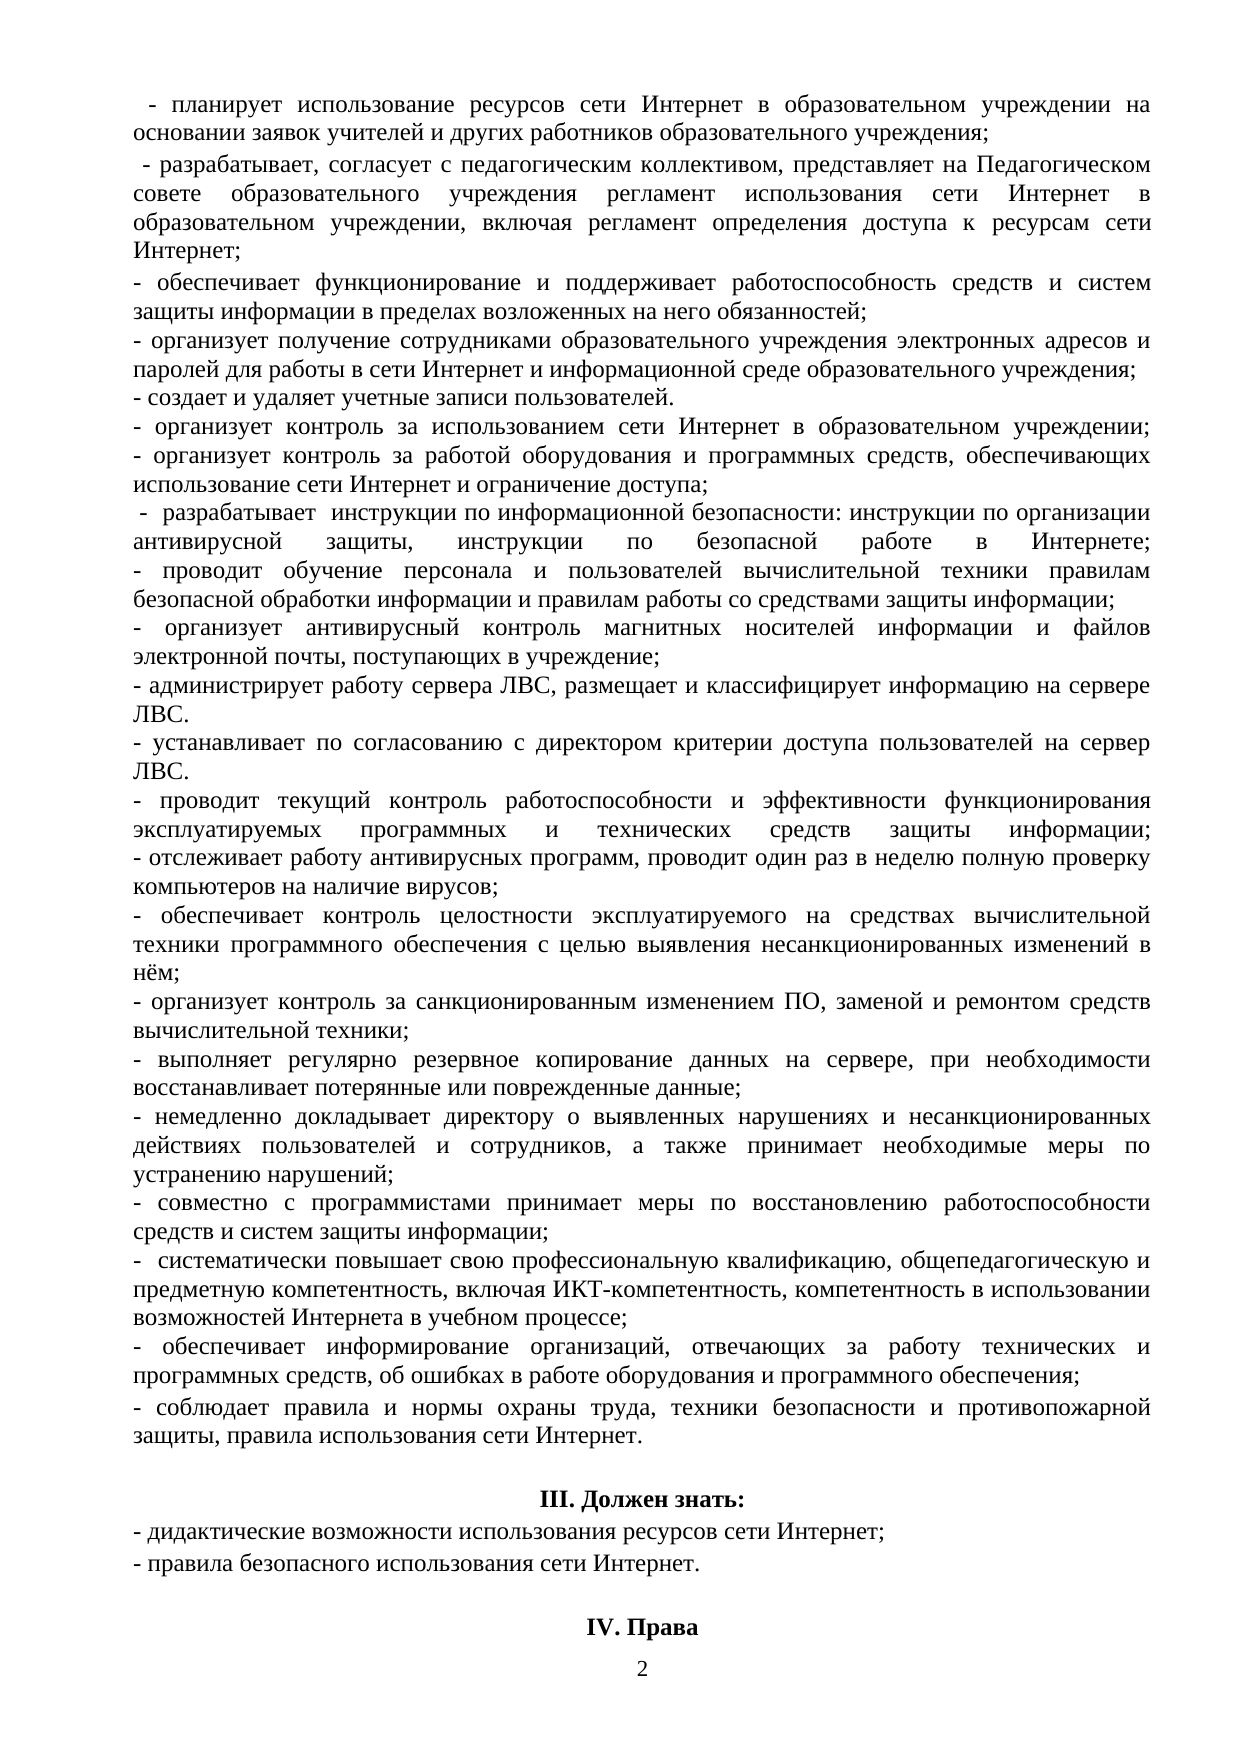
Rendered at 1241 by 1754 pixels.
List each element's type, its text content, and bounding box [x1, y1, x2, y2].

text - организует получение сотрудниками образовательного учреждения электронных адресов и паролей для работы в сети Интернет и информационной среде образовательного учреждения; [133, 325, 1152, 382]
text - организует антивирусный контроль магнитных носителей информации и файлов электронной почты, поступающих в учреждение; [133, 612, 1152, 670]
text - обеспечивает контроль целостности эксплуатируемого на средствах вычислительной техники программного обеспечения с целью выявления несанкционированных изменений в нём; - организует контроль за санкционированным изменением ПО, заменой и ремонтом средств вычислительной техники; [133, 900, 1152, 1044]
text - разрабатывает инструкции по информационной безопасности: инструкции по организации антивирусной защиты, инструкции по безопасной работе в Интернете; - проводит обучение персонала и пользователей вычислительной техники правилам безопасной обработки информации и правилам работы со средствами защиты информации; [133, 497, 1152, 612]
text - немедленно докладывает директору о выявленных нарушениях и несанкционированных действиях пользователей и сотрудников, а также принимает необходимые меры по устранению нарушений; [133, 1101, 1152, 1187]
text IV. Права [133, 1612, 1152, 1641]
text - организует контроль за использованием сети Интернет в образовательном учреждении; - организует контроль за работой оборудования и программных средств, обеспечивающих использование сети Интернет и ограничение доступа; [133, 411, 1152, 497]
text - соблюдает правила и нормы охраны труда, техники безопасности и противопожарной защиты, правила использования сети Интернет. [133, 1392, 1152, 1449]
text - устанавливает по согласованию с директором критерии доступа пользователей на сервер ЛВС. [133, 727, 1152, 785]
text - создает и удаляет учетные записи пользователей. [133, 382, 1152, 411]
text - обеспечивает информирование организаций, отвечающих за работу технических и программных средств, об ошибках в работе оборудования и программного обеспечения; [133, 1331, 1152, 1389]
text - администрирует работу сервера ЛВС, размещает и классифицирует информацию на сервере ЛВС. [133, 670, 1152, 727]
text - разрабатывает, согласует с педагогическим коллективом, представляет на Педагогическом совете образовательного учреждения регламент использования сети Интернет в образовательном учреждении, включая регламент определения доступа к ресурсам сети Интернет; [133, 149, 1152, 264]
text - проводит текущий контроль работоспособности и эффективности функционирования эксплуатируемых программных и технических средств защиты информации; - отслеживает работу антивирусных программ, проводит один раз в неделю полную проверку компьютеров на наличие вирусов; [133, 785, 1152, 900]
text - выполняет регулярно резервное копирование данных на сервере, при необходимости восстанавливает потерянные или поврежденные данные; [133, 1044, 1152, 1101]
text - систематически повышает свою профессиональную квалификацию, общепедагогическую и предметную компетентность, включая ИКТ-компетентность, компетентность в использовании возможностей Интернета в учебном процессе; [133, 1245, 1152, 1331]
text - совместно с программистами принимает меры по восстановлению работоспособности средств и систем защиты информации; [133, 1187, 1152, 1245]
text - обеспечивает функционирование и поддерживает работоспособность средств и систем защиты информации в пределах возложенных на него обязанностей; [133, 267, 1152, 325]
text - дидактические возможности использования ресурсов сети Интернет; [133, 1516, 1152, 1545]
text - правила безопасного использования сети Интернет. [133, 1548, 1152, 1577]
text III. Должен знать: [133, 1484, 1152, 1513]
text - планирует использование ресурсов сети Интернет в образовательном учреждении на основании заявок учителей и других работников образовательного учреждения; [133, 89, 1152, 146]
